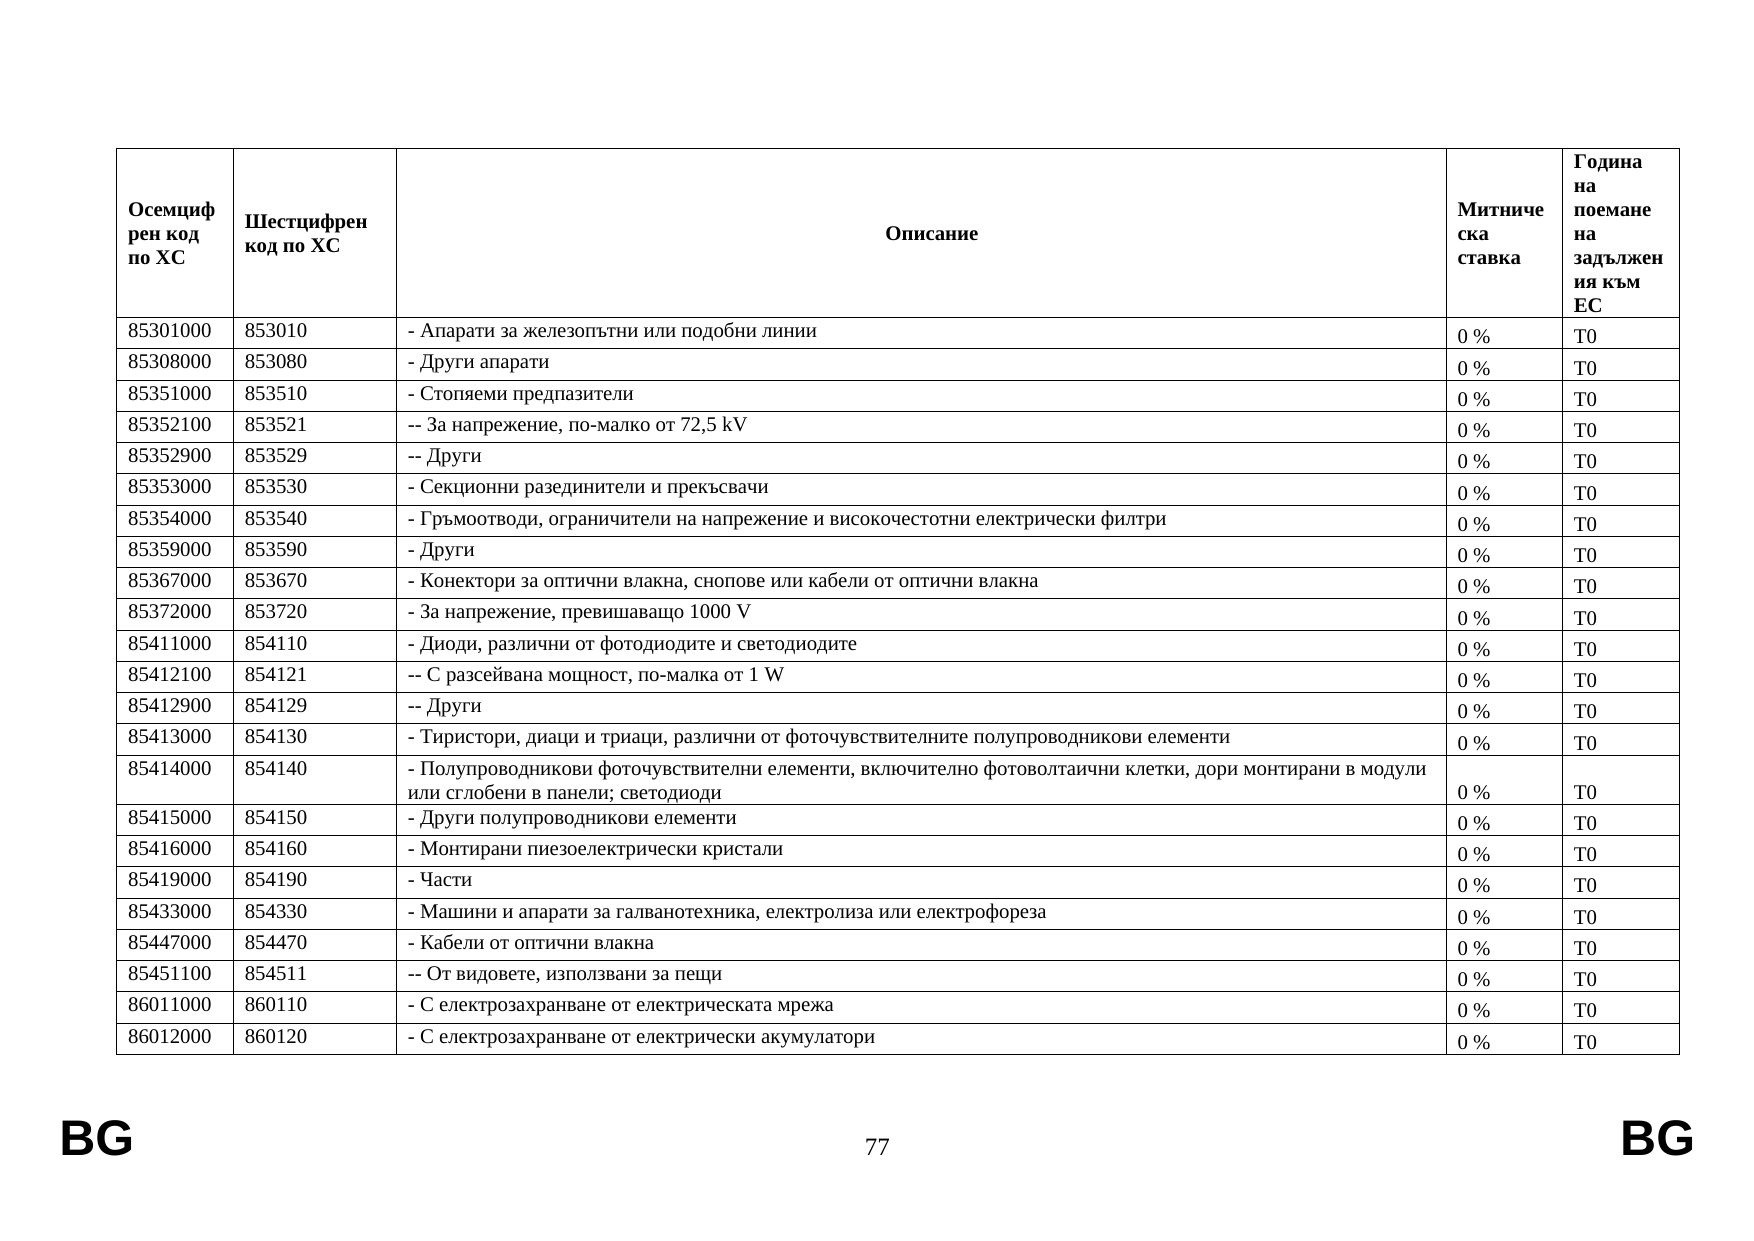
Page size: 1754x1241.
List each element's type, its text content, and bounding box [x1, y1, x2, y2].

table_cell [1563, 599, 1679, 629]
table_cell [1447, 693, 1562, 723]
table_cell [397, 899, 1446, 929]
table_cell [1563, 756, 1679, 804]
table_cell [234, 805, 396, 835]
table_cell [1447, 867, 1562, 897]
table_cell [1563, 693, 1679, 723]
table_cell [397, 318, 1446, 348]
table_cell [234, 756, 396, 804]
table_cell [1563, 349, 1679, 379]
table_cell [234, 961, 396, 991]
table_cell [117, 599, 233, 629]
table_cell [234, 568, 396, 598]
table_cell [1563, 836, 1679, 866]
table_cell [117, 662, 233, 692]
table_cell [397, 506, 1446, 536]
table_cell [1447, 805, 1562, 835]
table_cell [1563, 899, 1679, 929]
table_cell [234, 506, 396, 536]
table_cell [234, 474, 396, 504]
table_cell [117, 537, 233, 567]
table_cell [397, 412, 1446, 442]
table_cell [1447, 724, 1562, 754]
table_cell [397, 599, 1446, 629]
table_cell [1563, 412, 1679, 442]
table_header Осемцифрен код по ХС [117, 149, 233, 317]
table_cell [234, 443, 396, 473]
table_header Митническа ставка [1447, 149, 1562, 317]
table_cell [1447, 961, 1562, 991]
table_header Шестцифрен код по ХС [234, 149, 396, 317]
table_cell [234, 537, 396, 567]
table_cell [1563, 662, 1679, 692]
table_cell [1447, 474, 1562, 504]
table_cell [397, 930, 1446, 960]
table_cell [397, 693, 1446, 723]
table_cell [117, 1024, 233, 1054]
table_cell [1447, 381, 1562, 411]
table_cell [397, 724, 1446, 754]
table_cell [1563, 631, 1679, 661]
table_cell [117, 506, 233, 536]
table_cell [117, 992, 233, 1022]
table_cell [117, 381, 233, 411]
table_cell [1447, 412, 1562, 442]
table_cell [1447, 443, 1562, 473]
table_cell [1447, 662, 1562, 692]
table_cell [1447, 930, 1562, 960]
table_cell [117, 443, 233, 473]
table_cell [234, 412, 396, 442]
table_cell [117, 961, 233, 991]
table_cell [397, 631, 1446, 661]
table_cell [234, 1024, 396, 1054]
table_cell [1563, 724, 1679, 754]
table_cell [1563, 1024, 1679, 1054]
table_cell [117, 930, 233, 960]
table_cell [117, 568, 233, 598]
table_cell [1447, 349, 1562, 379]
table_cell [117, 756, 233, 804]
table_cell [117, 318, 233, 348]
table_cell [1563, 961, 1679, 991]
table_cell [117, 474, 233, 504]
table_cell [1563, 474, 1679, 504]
table_header Година на поемане на задължения към ЕС [1563, 149, 1679, 317]
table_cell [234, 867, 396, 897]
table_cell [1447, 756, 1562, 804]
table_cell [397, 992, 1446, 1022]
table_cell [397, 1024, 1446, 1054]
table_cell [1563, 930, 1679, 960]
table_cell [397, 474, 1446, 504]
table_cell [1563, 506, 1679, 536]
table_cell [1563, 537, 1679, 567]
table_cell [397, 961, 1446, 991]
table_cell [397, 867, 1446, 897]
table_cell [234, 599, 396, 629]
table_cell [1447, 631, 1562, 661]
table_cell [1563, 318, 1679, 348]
table_header Описание [397, 149, 1446, 317]
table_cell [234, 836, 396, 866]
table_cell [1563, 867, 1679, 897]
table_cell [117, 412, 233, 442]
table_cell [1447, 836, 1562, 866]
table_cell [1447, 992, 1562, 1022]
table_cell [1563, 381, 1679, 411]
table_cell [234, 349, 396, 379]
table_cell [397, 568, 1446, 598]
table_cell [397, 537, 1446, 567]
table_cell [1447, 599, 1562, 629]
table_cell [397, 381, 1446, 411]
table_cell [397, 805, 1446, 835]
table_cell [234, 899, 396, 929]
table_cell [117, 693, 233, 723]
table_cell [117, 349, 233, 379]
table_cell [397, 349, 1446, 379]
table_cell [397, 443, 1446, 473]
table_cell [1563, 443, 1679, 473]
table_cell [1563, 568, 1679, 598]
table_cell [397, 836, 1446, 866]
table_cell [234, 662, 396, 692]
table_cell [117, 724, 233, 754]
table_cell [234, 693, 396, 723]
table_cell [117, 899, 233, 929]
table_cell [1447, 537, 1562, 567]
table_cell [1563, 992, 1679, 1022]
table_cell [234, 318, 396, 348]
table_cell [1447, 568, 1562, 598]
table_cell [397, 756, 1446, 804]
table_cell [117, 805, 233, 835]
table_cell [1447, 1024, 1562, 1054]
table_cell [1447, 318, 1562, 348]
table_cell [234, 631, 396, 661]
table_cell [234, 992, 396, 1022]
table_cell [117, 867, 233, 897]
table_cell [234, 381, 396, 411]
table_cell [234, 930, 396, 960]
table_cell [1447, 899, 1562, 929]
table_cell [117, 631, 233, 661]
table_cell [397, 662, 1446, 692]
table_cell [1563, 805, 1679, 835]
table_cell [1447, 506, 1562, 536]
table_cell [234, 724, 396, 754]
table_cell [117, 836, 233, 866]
